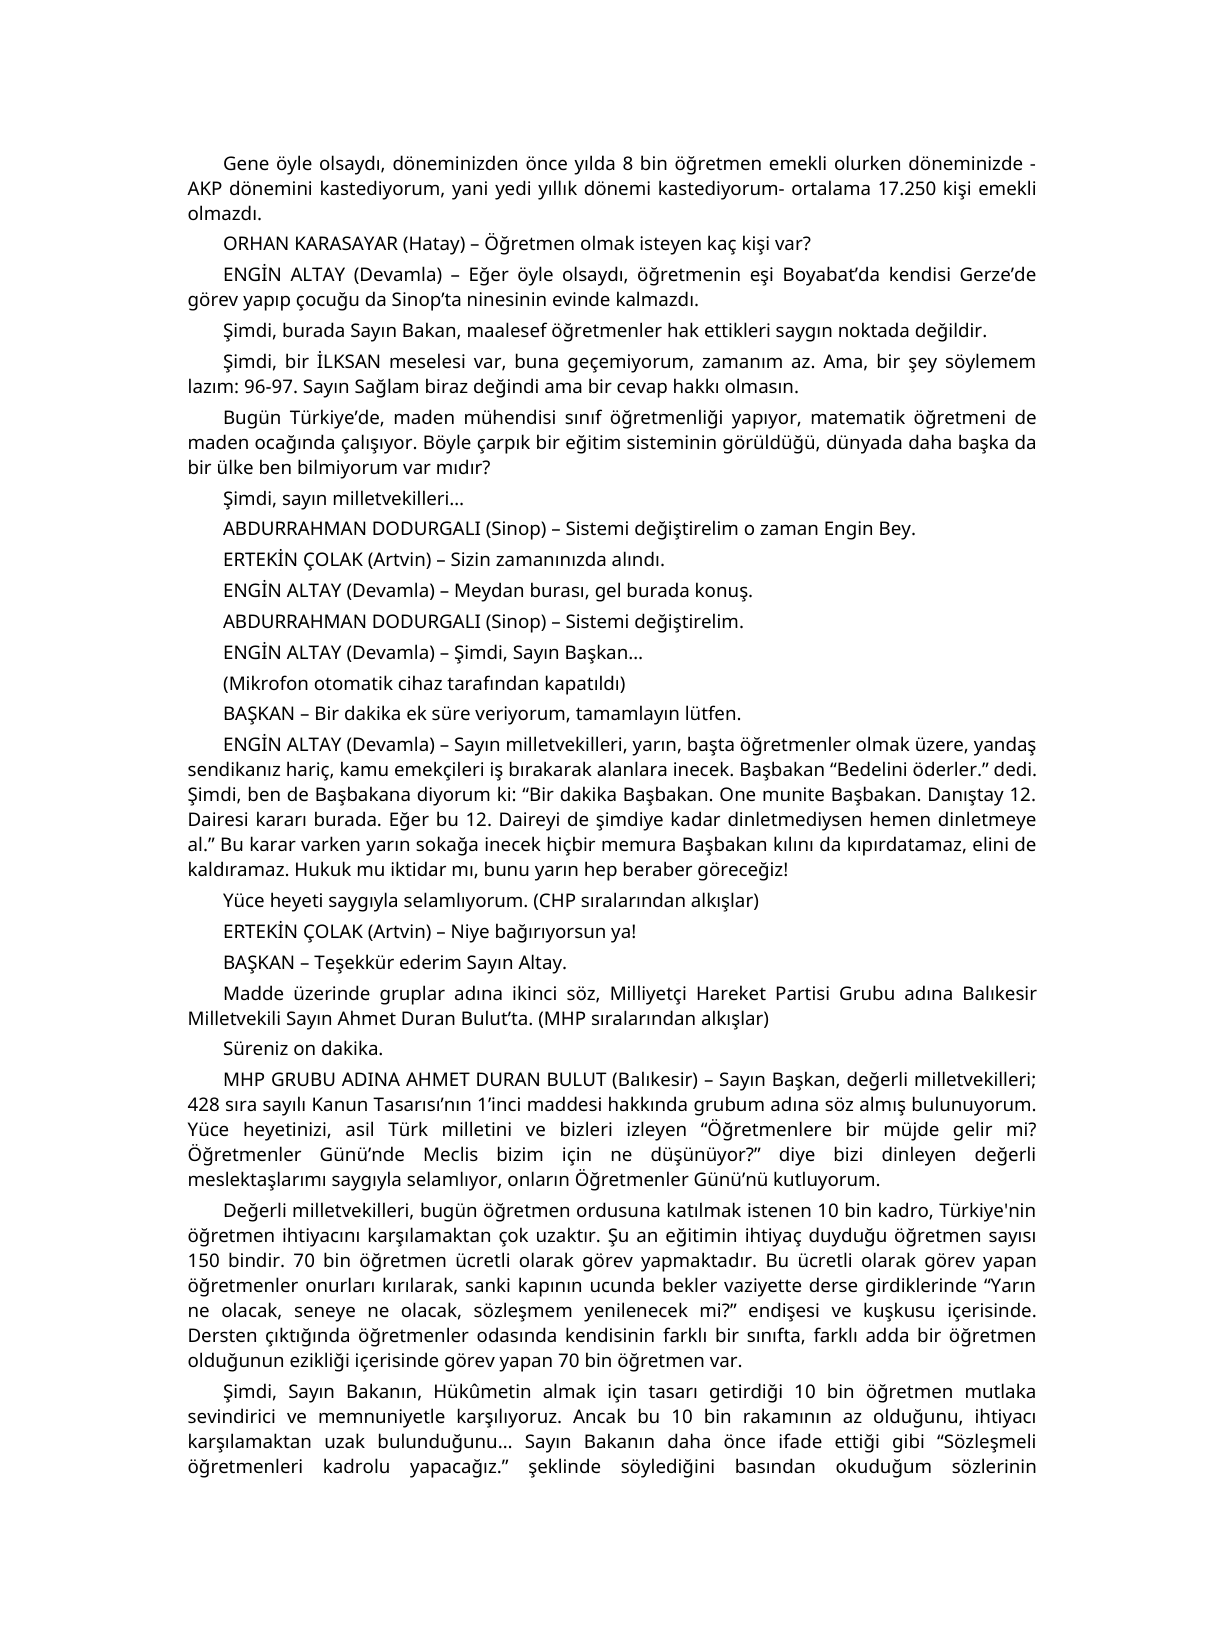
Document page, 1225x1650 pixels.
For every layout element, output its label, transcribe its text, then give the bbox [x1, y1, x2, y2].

text ENGİN ALTAY (Devamla) – Şimdi, Sayın Başkan… [187, 639, 1037, 664]
text ERTEKİN ÇOLAK (Artvin) – Sizin zamanınızda alındı. [187, 547, 1037, 572]
text BAŞKAN – Teşekkür ederim Sayın Altay. [187, 949, 1037, 974]
text Yüce heyeti saygıyla selamlıyorum. (CHP sıralarından alkışlar) [187, 887, 1037, 912]
text Şimdi, bir İLKSAN meselesi var, buna geçemiyorum, zamanım az. Ama, bir şey söylemem lazım: 96-97. Sayın Sağlam biraz değindi ama bir cevap hakkı olmasın. [187, 348, 1037, 398]
text ABDURRAHMAN DODURGALI (Sinop) – Sistemi değiştirelim o zaman Engin Bey. [187, 516, 1037, 541]
text (Mikrofon otomatik cihaz tarafından kapatıldı) [187, 670, 1037, 695]
text ORHAN KARASAYAR (Hatay) – Öğretmen olmak isteyen kaç kişi var? [187, 231, 1037, 256]
text Değerli milletvekilleri, bugün öğretmen ordusuna katılmak istenen 10 bin kadro, Türkiye'nin öğretmen ihtiyacını karşılamaktan çok uzaktır. Şu an eğitimin ihtiyaç duyduğu öğretmen sayısı 150 bindir. 70 bin öğretmen ücretli olarak görev yapmaktadır. Bu ücretli olarak görev yapan öğretmenler onurları kırılarak, sanki kapının ucunda bekler vaziyette derse girdiklerinde “Yarın ne olacak, seneye ne olacak, sözleşmem yenilenecek mi?” endişesi ve kuşkusu içerisinde. Dersten çıktığında öğretmenler odasında kendisinin farklı bir sınıfta, farklı adda bir öğretmen olduğunun ezikliği içerisinde görev yapan 70 bin öğretmen var. [187, 1197, 1037, 1372]
text Bugün Türkiye’de, maden mühendisi sınıf öğretmenliği yapıyor, matematik öğretmeni de maden ocağında çalışıyor. Böyle çarpık bir eğitim sisteminin görüldüğü, dünyada daha başka da bir ülke ben bilmiyorum var mıdır? [187, 404, 1037, 479]
text Gene öyle olsaydı, döneminizden önce yılda 8 bin öğretmen emekli olurken döneminizde -AKP dönemini kastediyorum, yani yedi yıllık dönemi kastediyorum- ortalama 17.250 kişi emekli olmazdı. [187, 150, 1037, 225]
text ENGİN ALTAY (Devamla) – Eğer öyle olsaydı, öğretmenin eşi Boyabat’da kendisi Gerze’de görev yapıp çocuğu da Sinop’ta ninesinin evinde kalmazdı. [187, 262, 1037, 312]
text MHP GRUBU ADINA AHMET DURAN BULUT (Balıkesir) – Sayın Başkan, değerli milletvekilleri; 428 sıra sayılı Kanun Tasarısı’nın 1’inci maddesi hakkında grubum adına söz almış bulunuyorum. Yüce heyetinizi, asil Türk milletini ve bizleri izleyen “Öğretmenlere bir müjde gelir mi? Öğretmenler Günü’nde Meclis bizim için ne düşünüyor?” diye bizi dinleyen değerli meslektaşlarımı saygıyla selamlıyor, onların Öğretmenler Günü’nü kutluyorum. [187, 1067, 1037, 1192]
text BAŞKAN – Bir dakika ek süre veriyorum, tamamlayın lütfen. [187, 701, 1037, 726]
text Madde üzerinde gruplar adına ikinci söz, Milliyetçi Hareket Partisi Grubu adına Balıkesir Milletvekili Sayın Ahmet Duran Bulut’ta. (MHP sıralarından alkışlar) [187, 980, 1037, 1030]
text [187, 1378, 1037, 1478]
text ENGİN ALTAY (Devamla) – Meydan burası, gel burada konuş. [187, 577, 1037, 602]
text ERTEKİN ÇOLAK (Artvin) – Niye bağırıyorsun ya! [187, 918, 1037, 943]
text Şimdi, sayın milletvekilleri… [187, 485, 1037, 510]
text ENGİN ALTAY (Devamla) – Sayın milletvekilleri, yarın, başta öğretmenler olmak üzere, yandaş sendikanız hariç, kamu emekçileri iş bırakarak alanlara inecek. Başbakan “Bedelini öderler.” dedi. Şimdi, ben de Başbakana diyorum ki: “Bir dakika Başbakan. One munite Başbakan. Danıştay 12. Dairesi kararı burada. Eğer bu 12. Daireyi de şimdiye kadar dinletmediysen hemen dinletmeye al.” Bu karar varken yarın sokağa inecek hiçbir memura Başbakan kılını da kıpırdatamaz, elini de kaldıramaz. Hukuk mu iktidar mı, bunu yarın hep beraber göreceğiz! [187, 732, 1037, 882]
text Şimdi, burada Sayın Bakan, maalesef öğretmenler hak ettikleri saygın noktada değildir. [187, 317, 1037, 342]
text Süreniz on dakika. [187, 1036, 1037, 1061]
text ABDURRAHMAN DODURGALI (Sinop) – Sistemi değiştirelim. [187, 608, 1037, 633]
